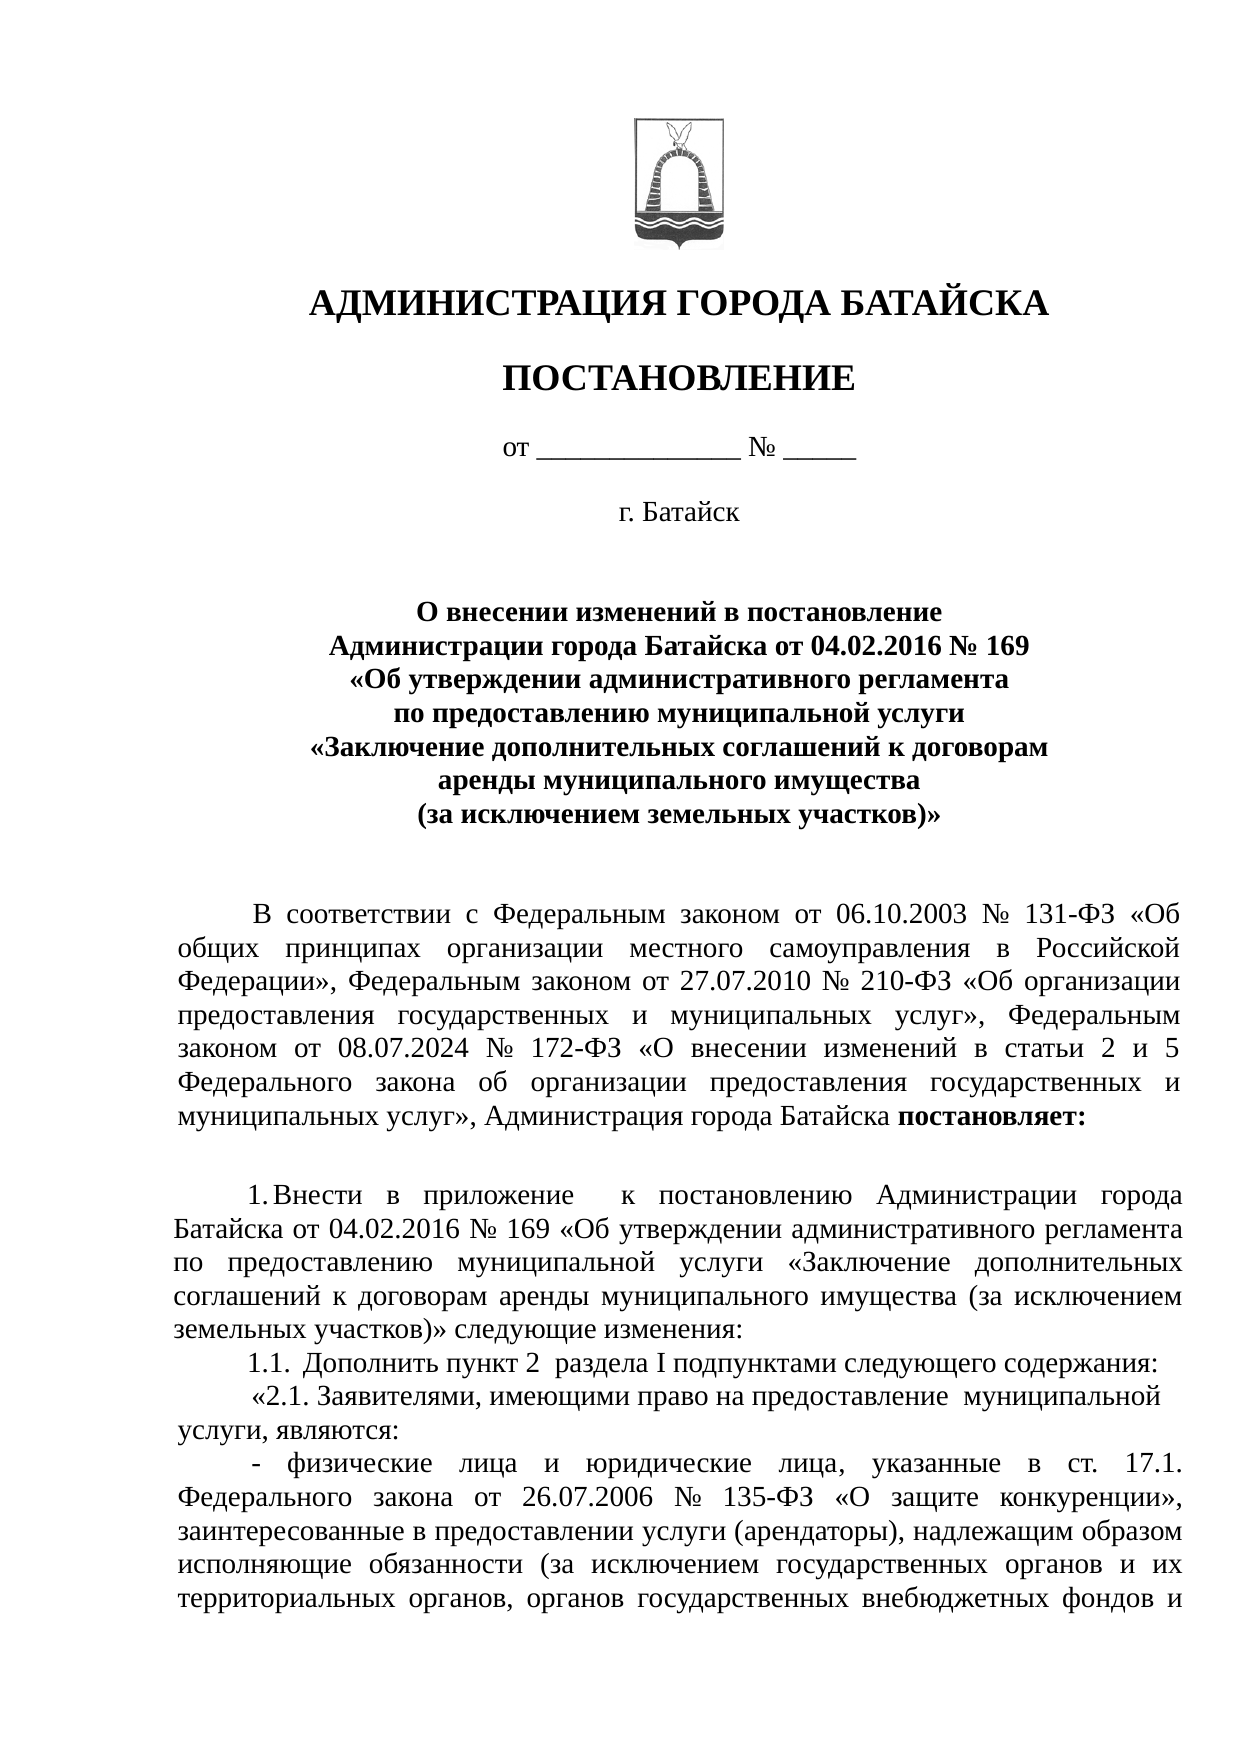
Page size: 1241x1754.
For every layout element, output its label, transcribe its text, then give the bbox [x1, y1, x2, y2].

picture [634, 118, 724, 250]
text (за исключением земельных участков)» [177, 796, 1181, 829]
list Дополнить пункт 2 раздела I подпунктами следующего содержания: [247, 1345, 1183, 1378]
text аренды муниципального имущества [177, 762, 1181, 796]
text г. Батайск [177, 494, 1181, 527]
text Администрации города Батайска от 04.02.2016 № 169 [177, 628, 1181, 662]
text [177, 1446, 1183, 1613]
text АДМИНИСТРАЦИЯ ГОРОДА БАТАЙСКА [177, 281, 1181, 324]
text «Об утверждении административного регламента [177, 662, 1181, 695]
text от ______________ № _____ [177, 429, 1181, 463]
text О внесении изменений в постановление [177, 594, 1181, 628]
text ПОСТАНОВЛЕНИЕ [177, 355, 1181, 398]
text услуги, являются: [177, 1412, 1183, 1446]
text «Заключение дополнительных соглашений к договорам [177, 729, 1181, 762]
text В соответствии с Федеральным законом от 06.10.2003 № 131-ФЗ «Об общих принципах организации местного самоуправления в Российской Федерации», Федеральным законом от 27.07.2010 № 210-ФЗ «Об организации предоставления государственных и муниципальных услуг», Федеральным законом от 08.07.2024 № 172-ФЗ «О внесении изменений в статьи 2 и 5 Федерального закона об организации предоставления государственных и муниципальных услуг», Администрация города Батайска постановляет: [177, 896, 1181, 1131]
text по предоставлению муниципальной услуги [177, 695, 1181, 729]
list Внести в приложение к постановлению Администрации города Батайска от 04.02.2016 № 169 «Об утверждении административного регламента по предоставлению муниципальной услуги «Заключение дополнительных соглашений к договорам аренды муниципального имущества (за исключением земельных участков)» следующие изменения: [173, 1177, 1183, 1345]
text «2.1. Заявителями, имеющими право на предоставление муниципальной [177, 1378, 1183, 1412]
